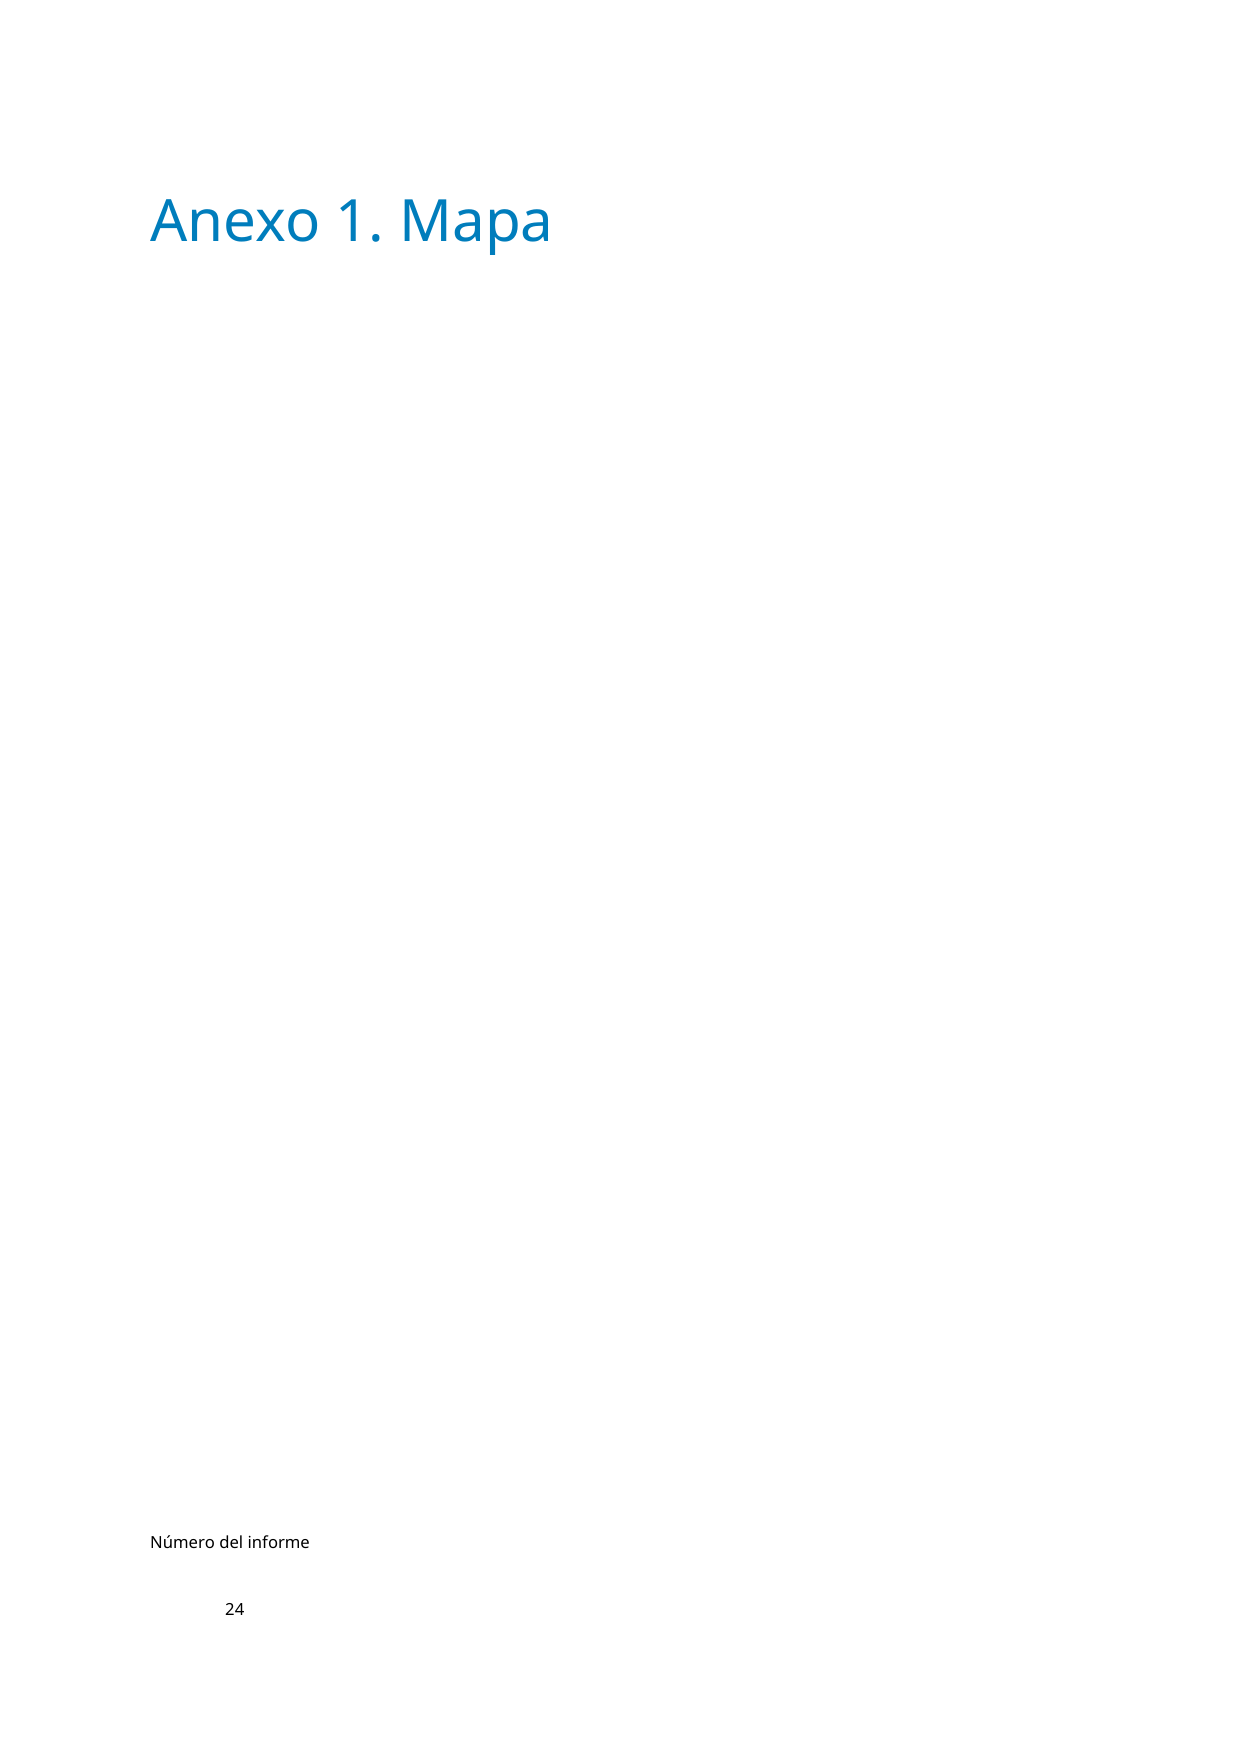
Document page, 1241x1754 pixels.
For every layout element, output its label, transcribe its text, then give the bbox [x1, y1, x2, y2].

subtitle Anexo 1. Mapa [150, 179, 1090, 259]
